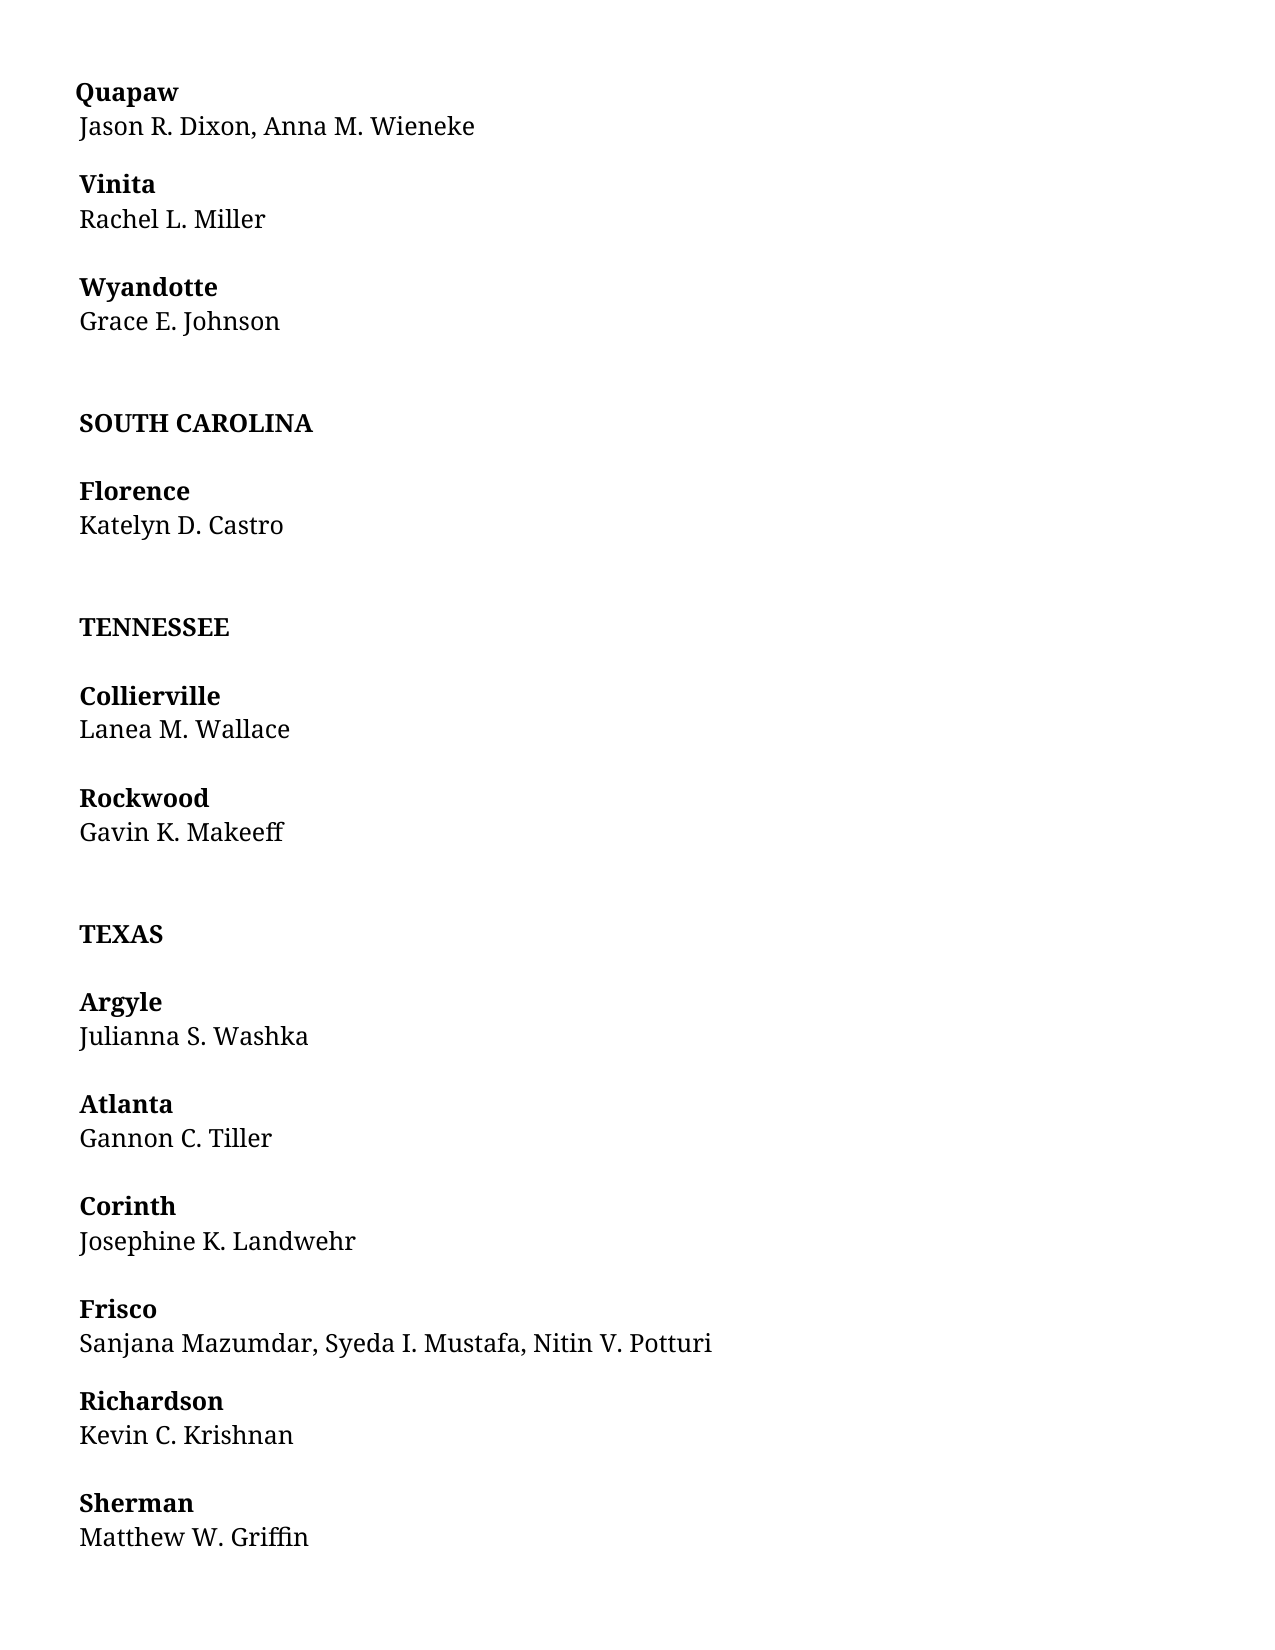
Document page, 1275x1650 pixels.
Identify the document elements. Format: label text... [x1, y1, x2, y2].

text Matthew W. Griffin [79, 1520, 1200, 1554]
text Corinth [79, 1189, 1200, 1223]
text Collierville [79, 678, 1200, 712]
text Gavin K. Makeeff [79, 814, 1200, 848]
text Sherman [79, 1486, 1200, 1520]
text Florence [79, 474, 1200, 508]
text Argyle [79, 985, 1200, 1019]
text TEXAS [79, 917, 1200, 951]
text TENNESSEE [79, 610, 1200, 644]
text Jason R. Dixon, Anna M. Wieneke [79, 109, 1200, 143]
text Wyandotte [79, 269, 1200, 303]
text Julianna S. Washka [79, 1019, 1200, 1053]
text Lanea M. Wallace [79, 712, 1200, 746]
text Gannon C. Tiller [79, 1121, 1200, 1155]
text Vinita [79, 167, 1200, 201]
text Grace E. Johnson [79, 303, 1200, 337]
text Katelyn D. Castro [79, 508, 1200, 542]
text Rockwood [79, 780, 1200, 814]
text Atlanta [79, 1087, 1200, 1121]
text Rachel L. Miller [79, 201, 1200, 235]
text Richardson [79, 1383, 1200, 1417]
text Frisco [79, 1291, 1200, 1325]
text Sanjana Mazumdar, Syeda I. Mustafa, Nitin V. Potturi [79, 1325, 1200, 1359]
text SOUTH CAROLINA [79, 406, 1200, 440]
text Kevin C. Krishnan [79, 1417, 1200, 1452]
text Josephine K. Landwehr [79, 1223, 1200, 1257]
text Quapaw [75, 75, 1200, 109]
